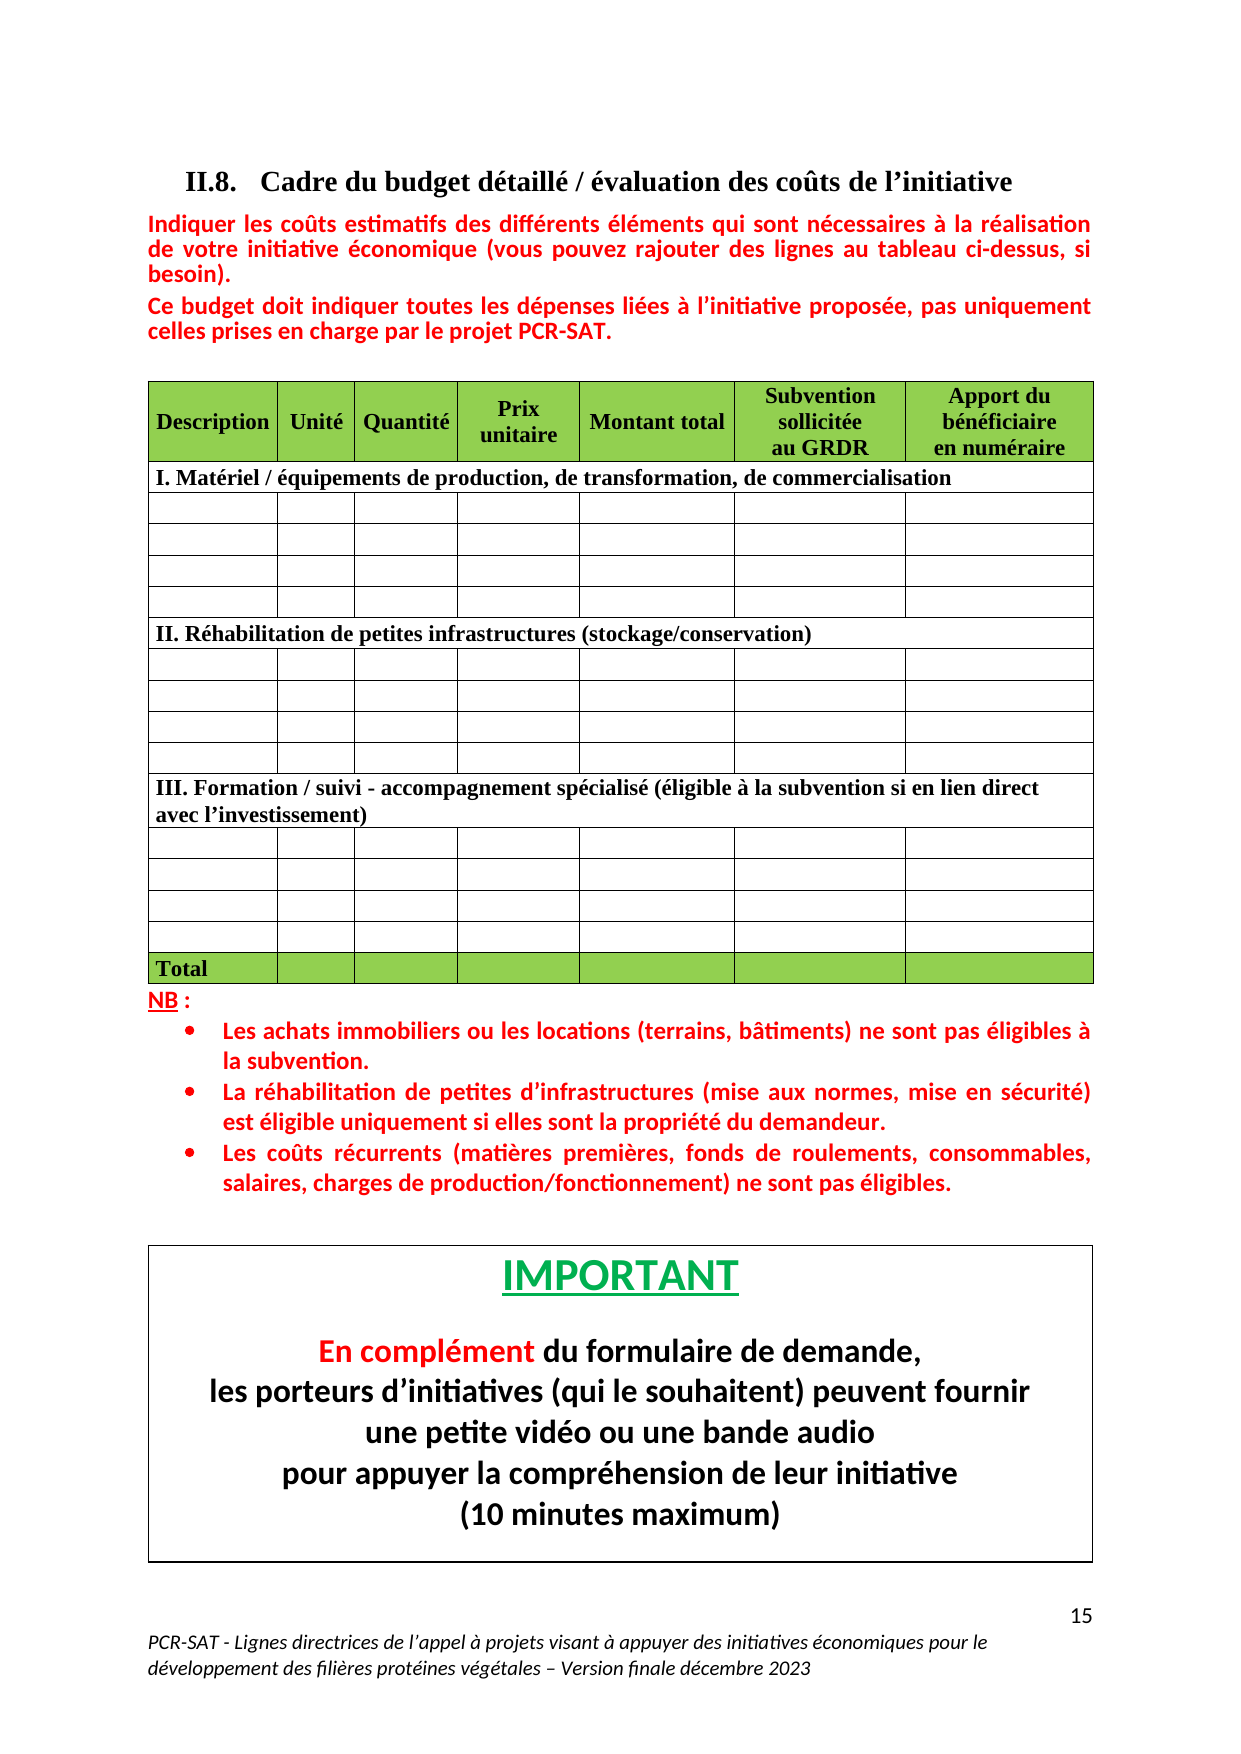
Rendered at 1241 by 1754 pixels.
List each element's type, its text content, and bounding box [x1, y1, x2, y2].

table_cell Total [149, 953, 277, 983]
table_header Quantité [355, 382, 457, 461]
subtitle Cadre du budget détaillé / évaluation des coûts de l’initiative [185, 164, 1093, 198]
text Ce budget doit indiquer toutes les dépenses liées à l’initiative proposée, pas uniquement celles prises en charge par le projet PCR-SAT. [148, 294, 1093, 344]
table_cell [906, 922, 1093, 952]
table_cell I. Matériel / équipements de production, de transformation, de commercialisation [149, 462, 1093, 492]
table_cell [458, 922, 579, 952]
table_header IMPORTANT En complément du formulaire de demande, les porteurs d’initiatives (qui le souhaitent) peuvent fournir une petite vidéo ou une bande audio pour appuyer la compréhension de leur initiative (10 minutes maximum) [149, 1246, 1092, 1561]
table_cell [278, 524, 354, 554]
table_cell [278, 493, 354, 523]
table_header Montant total [580, 382, 734, 461]
table_cell [149, 828, 277, 858]
list Les coûts récurrents (matières premières, fonds de roulements, consommables, salaires, charges de production/fonctionnement) ne sont pas éligibles. [185, 1137, 1093, 1198]
table_cell II. Réhabilitation de petites infrastructures (stockage/conservation) [149, 618, 1093, 648]
table_cell [149, 681, 277, 711]
table_cell [735, 891, 905, 921]
table_cell [458, 524, 579, 554]
table_cell [149, 587, 277, 617]
table_header Apport du bénéficiaire en numéraire [906, 382, 1093, 461]
table_cell [355, 859, 457, 889]
table_cell [906, 649, 1093, 679]
table_cell [355, 922, 457, 952]
table_cell [278, 953, 354, 983]
table_cell [735, 922, 905, 952]
table_cell [580, 953, 734, 983]
list Les achats immobiliers ou les locations (terrains, bâtiments) ne sont pas éligibles à la subvention. [185, 1015, 1093, 1076]
table_cell [278, 922, 354, 952]
table_cell [906, 712, 1093, 742]
table_cell [906, 891, 1093, 921]
table_cell [458, 712, 579, 742]
table_cell [458, 743, 579, 773]
table_cell [580, 681, 734, 711]
table_cell [149, 556, 277, 586]
table_cell [149, 743, 277, 773]
table_cell [906, 524, 1093, 554]
table_cell [355, 891, 457, 921]
table_cell [355, 953, 457, 983]
table_header Subvention sollicitée au GRDR [735, 382, 905, 461]
table_cell [355, 681, 457, 711]
table_cell [580, 587, 734, 617]
table_cell [355, 649, 457, 679]
table_cell [906, 953, 1093, 983]
table_cell [278, 681, 354, 711]
table_cell III. Formation / suivi - accompagnement spécialisé (éligible à la subvention si en lien direct avec l’investissement) [149, 774, 1093, 827]
table_cell [355, 493, 457, 523]
table_cell [355, 828, 457, 858]
table_cell [149, 891, 277, 921]
table_header Unité [278, 382, 354, 461]
table_cell [458, 681, 579, 711]
table_cell [906, 493, 1093, 523]
table_cell [355, 587, 457, 617]
text NB : [148, 984, 1093, 1015]
table_cell [278, 587, 354, 617]
table_cell [906, 743, 1093, 773]
table_cell [355, 743, 457, 773]
table_cell [278, 743, 354, 773]
table_cell [278, 649, 354, 679]
table_cell [735, 493, 905, 523]
table_cell [458, 953, 579, 983]
table_cell [580, 712, 734, 742]
table_cell [278, 891, 354, 921]
table_cell [149, 859, 277, 889]
table_cell [580, 828, 734, 858]
table_cell [580, 524, 734, 554]
table_cell [580, 922, 734, 952]
table_cell [906, 681, 1093, 711]
table_cell [149, 649, 277, 679]
table_cell [735, 828, 905, 858]
table_cell [458, 587, 579, 617]
table_cell [580, 859, 734, 889]
table_cell [735, 587, 905, 617]
table_cell [735, 859, 905, 889]
table_cell [458, 649, 579, 679]
table_cell [458, 859, 579, 889]
table_cell [580, 649, 734, 679]
table_cell [458, 828, 579, 858]
table_cell [735, 712, 905, 742]
table_cell [458, 556, 579, 586]
table_cell [580, 891, 734, 921]
table_cell [580, 493, 734, 523]
table_cell [735, 556, 905, 586]
table_header Description [149, 382, 277, 461]
table_cell [735, 681, 905, 711]
table_cell [149, 493, 277, 523]
table_cell [580, 743, 734, 773]
list La réhabilitation de petites d’infrastructures (mise aux normes, mise en sécurité) est éligible uniquement si elles sont la propriété du demandeur. [185, 1076, 1093, 1137]
table_cell [458, 891, 579, 921]
table_cell [580, 556, 734, 586]
table_cell [906, 859, 1093, 889]
table_cell [355, 524, 457, 554]
table_cell [149, 922, 277, 952]
table_cell [906, 828, 1093, 858]
table_cell [735, 953, 905, 983]
table_cell [735, 524, 905, 554]
table_cell [906, 556, 1093, 586]
table_cell [735, 743, 905, 773]
table_cell [278, 828, 354, 858]
table_cell [149, 712, 277, 742]
table_cell [458, 493, 579, 523]
table_header Prix unitaire [458, 382, 579, 461]
table_cell [735, 649, 905, 679]
table_cell [278, 712, 354, 742]
table_cell [278, 859, 354, 889]
table_cell [355, 712, 457, 742]
table_cell [278, 556, 354, 586]
table_cell [906, 587, 1093, 617]
text Indiquer les coûts estimatifs des différents éléments qui sont nécessaires à la réalisation de votre initiative économique (vous pouvez rajouter des lignes au tableau ci-dessus, si besoin). [148, 213, 1093, 288]
table_cell [355, 556, 457, 586]
table_cell [149, 524, 277, 554]
